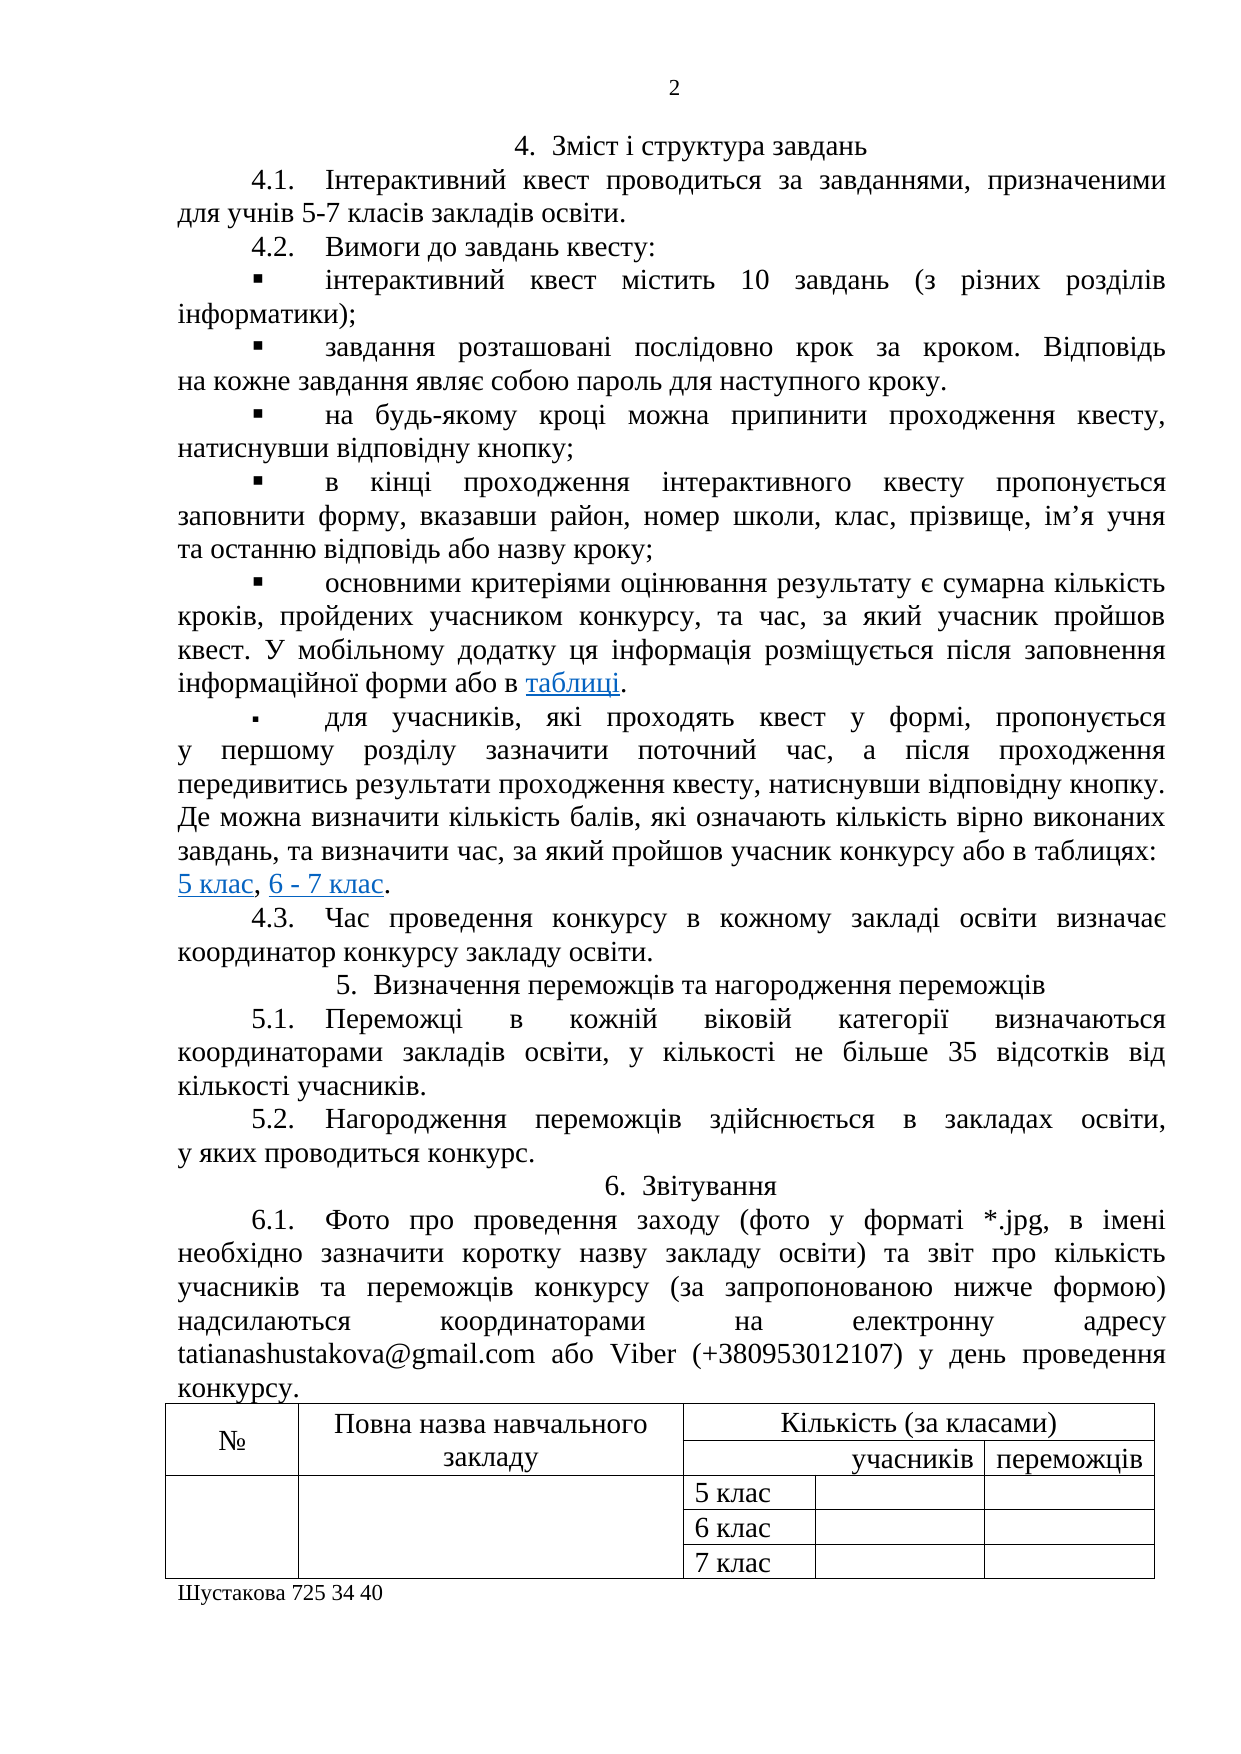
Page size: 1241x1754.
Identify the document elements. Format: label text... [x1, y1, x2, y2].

table_cell [985, 1545, 1154, 1578]
table_cell 7 клас [684, 1545, 815, 1578]
list Звітування [215, 1168, 1167, 1202]
table_header Повна назва навчального закладу [299, 1404, 683, 1474]
table_cell [985, 1476, 1154, 1509]
list Зміст і структура завдань [215, 128, 1167, 162]
table_header № [166, 1404, 298, 1474]
list Визначення переможців та нагородження переможців [215, 967, 1167, 1001]
table_cell [299, 1476, 683, 1578]
list Інтерактивний квест проводиться за завданнями, призначеними для учнів 5-7 класів закладів освіти. [177, 162, 1167, 229]
list в кінці проходження інтерактивного квесту пропонується заповнити форму, вказавши район, номер школи, клас, прізвище, ім’я учня та останню відповідь або назву кроку; [177, 464, 1167, 565]
list Шустакова 725 34 40 [177, 1579, 1167, 1606]
list Переможці в кожній віковій категорії визначаються координаторами закладів освіти, у кількості не більше 35 відсотків від кількості учасників. [177, 1001, 1167, 1101]
table_cell [816, 1510, 984, 1544]
list на будь-якому кроці можна припинити проходження квесту, натиснувши відповідну кнопку; [177, 397, 1167, 464]
table_header Кількість (за класами) [684, 1404, 1154, 1440]
table_cell [816, 1545, 984, 1578]
table_cell [816, 1476, 984, 1509]
table_cell 6 клас [684, 1510, 815, 1544]
list Фото про проведення заходу (фото у форматі *.jpg, в імені необхідно зазначити коротку назву закладу освіти) та звіт про кількість учасників та переможців конкурсу (за запропонованою нижче формою) надсилаються координаторами на електронну адресу tatianashustakova@gmail.com або Viber (+380953012107) у день проведення конкурсу. [177, 1202, 1167, 1403]
list завдання розташовані послідовно крок за кроком. Відповідь на кожне завдання являє собою пароль для наступного кроку. [177, 329, 1167, 397]
table_cell [166, 1476, 298, 1578]
table_cell учасників [684, 1441, 984, 1474]
table_cell [985, 1510, 1154, 1544]
list Час проведення конкурсу в кожному закладі освіти визначає координатор конкурсу закладу освіти. [177, 900, 1167, 967]
list Вимоги до завдань квесту: [177, 229, 1167, 262]
table_cell переможців [985, 1441, 1154, 1474]
list інтерактивний квест містить 10 завдань (з різних розділів інформатики); [177, 262, 1167, 329]
list основними критеріями оцінювання результату є сумарна кількість кроків, пройдених учасником конкурсу, та час, за який учасник пройшов квест. У мобільному додатку ця інформація розміщується після заповнення інформаційної форми або в таблиці. [177, 565, 1167, 699]
list Нагородження переможців здійснюється в закладах освіти, у яких проводиться конкурс. [177, 1101, 1167, 1168]
list для учасників, які проходять квест у формі, пропонується у першому розділу зазначити поточний час, а після проходження передивитись результати проходження квесту, натиснувши відповідну кнопку. Де можна визначити кількість балів, які означають кількість вірно виконаних завдань, та визначити час, за який пройшов учасник конкурсу або в таблицях: 5 клас, 6 - 7 клас. [177, 699, 1167, 900]
table_cell 5 клас [684, 1476, 815, 1509]
